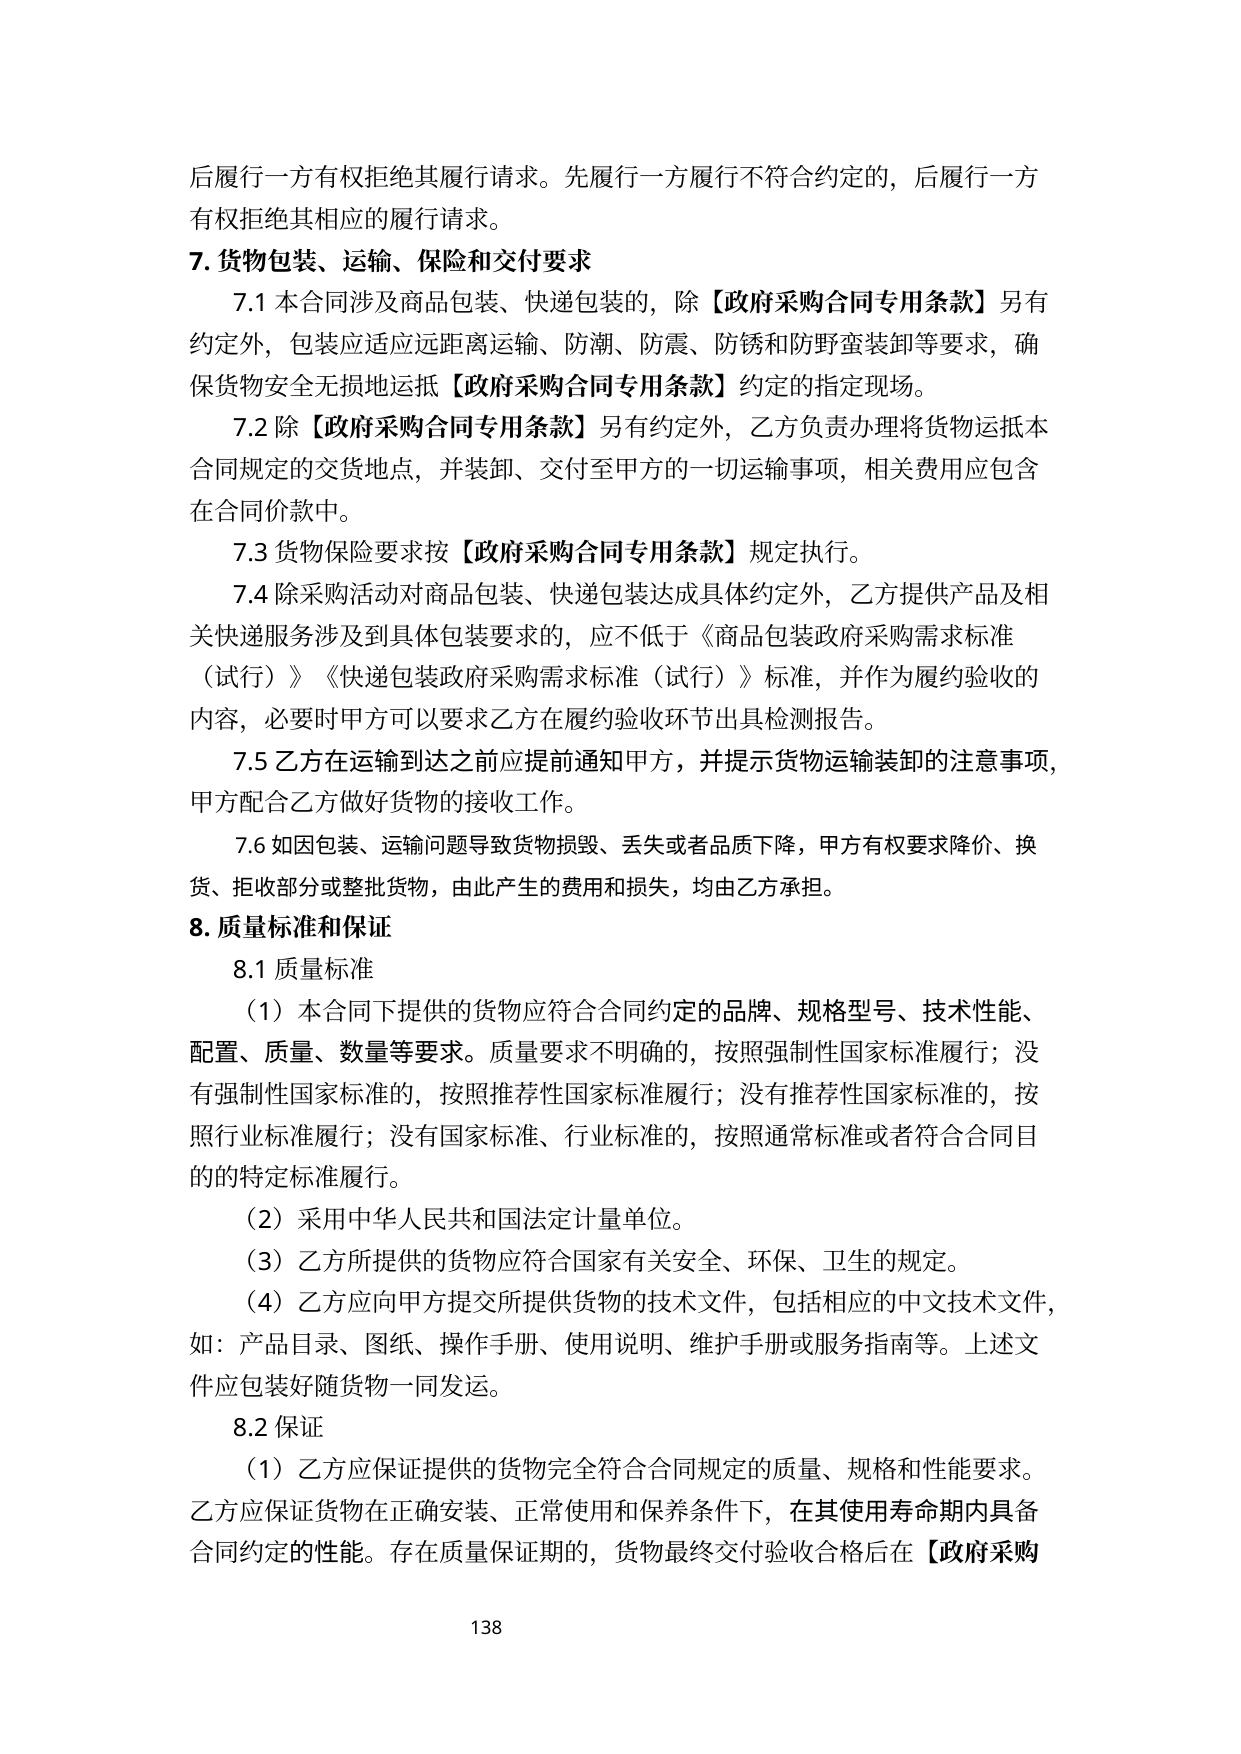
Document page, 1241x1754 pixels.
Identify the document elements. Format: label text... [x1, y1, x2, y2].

text 7.4 除采购活动对商品包装、快递包装达成具体约定外，乙方提供产品及相关快递服务涉及到具体包装要求的，应不低于《商品包装政府采购需求标准（试行）》《快递包装政府采购需求标准（试行）》标准，并作为履约验收的内容，必要时甲方可以要求乙方在履约验收环节出具检测报告。 [189, 570, 1051, 737]
text （4）乙方应向甲方提交所提供货物的技术文件，包括相应的中文技术文件，如：产品目录、图纸、操作手册、使用说明、维护手册或服务指南等。上述文件应包装好随货物一同发运。 [189, 1278, 1051, 1403]
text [189, 1445, 1051, 1570]
text 7.5 乙方在运输到达之前应提前通知甲方，并提示货物运输装卸的注意事项，甲方配合乙方做好货物的接收工作。 [189, 737, 1051, 820]
text 7.2 除【政府采购合同专用条款】另有约定外，乙方负责办理将货物运抵本合同规定的交货地点，并装卸、交付至甲方的一切运输事项，相关费用应包含在合同价款中。 [189, 403, 1051, 528]
text （2）采用中华人民共和国法定计量单位。 [189, 1195, 1051, 1237]
text 7.3 货物保险要求按【政府采购合同专用条款】规定执行。 [189, 528, 1051, 570]
text 7.6 如因包装、运输问题导致货物损毁、丢失或者品质下降，甲方有权要求降价、换货、拒收部分或整批货物，由此产生的费用和损失，均由乙方承担。 [189, 820, 1051, 903]
text （1）本合同下提供的货物应符合合同约定的品牌、规格型号、技术性能、配置、质量、数量等要求。质量要求不明确的，按照强制性国家标准履行；没有强制性国家标准的，按照推荐性国家标准履行；没有推荐性国家标准的，按照行业标准履行；没有国家标准、行业标准的，按照通常标准或者符合合同目的的特定标准履行。 [189, 987, 1051, 1195]
text 7. 货物包装、运输、保险和交付要求 [189, 237, 1051, 278]
text 8.2 保证 [189, 1403, 1051, 1445]
text （3）乙方所提供的货物应符合国家有关安全、环保、卫生的规定。 [189, 1237, 1051, 1278]
text 7.1 本合同涉及商品包装、快递包装的，除【政府采购合同专用条款】另有约定外，包装应适应远距离运输、防潮、防震、防锈和防野蛮装卸等要求，确保货物安全无损地运抵【政府采购合同专用条款】约定的指定现场。 [189, 278, 1051, 403]
text 8.1 质量标准 [189, 945, 1051, 987]
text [189, 153, 1051, 237]
text 8. 质量标准和保证 [189, 903, 1051, 945]
